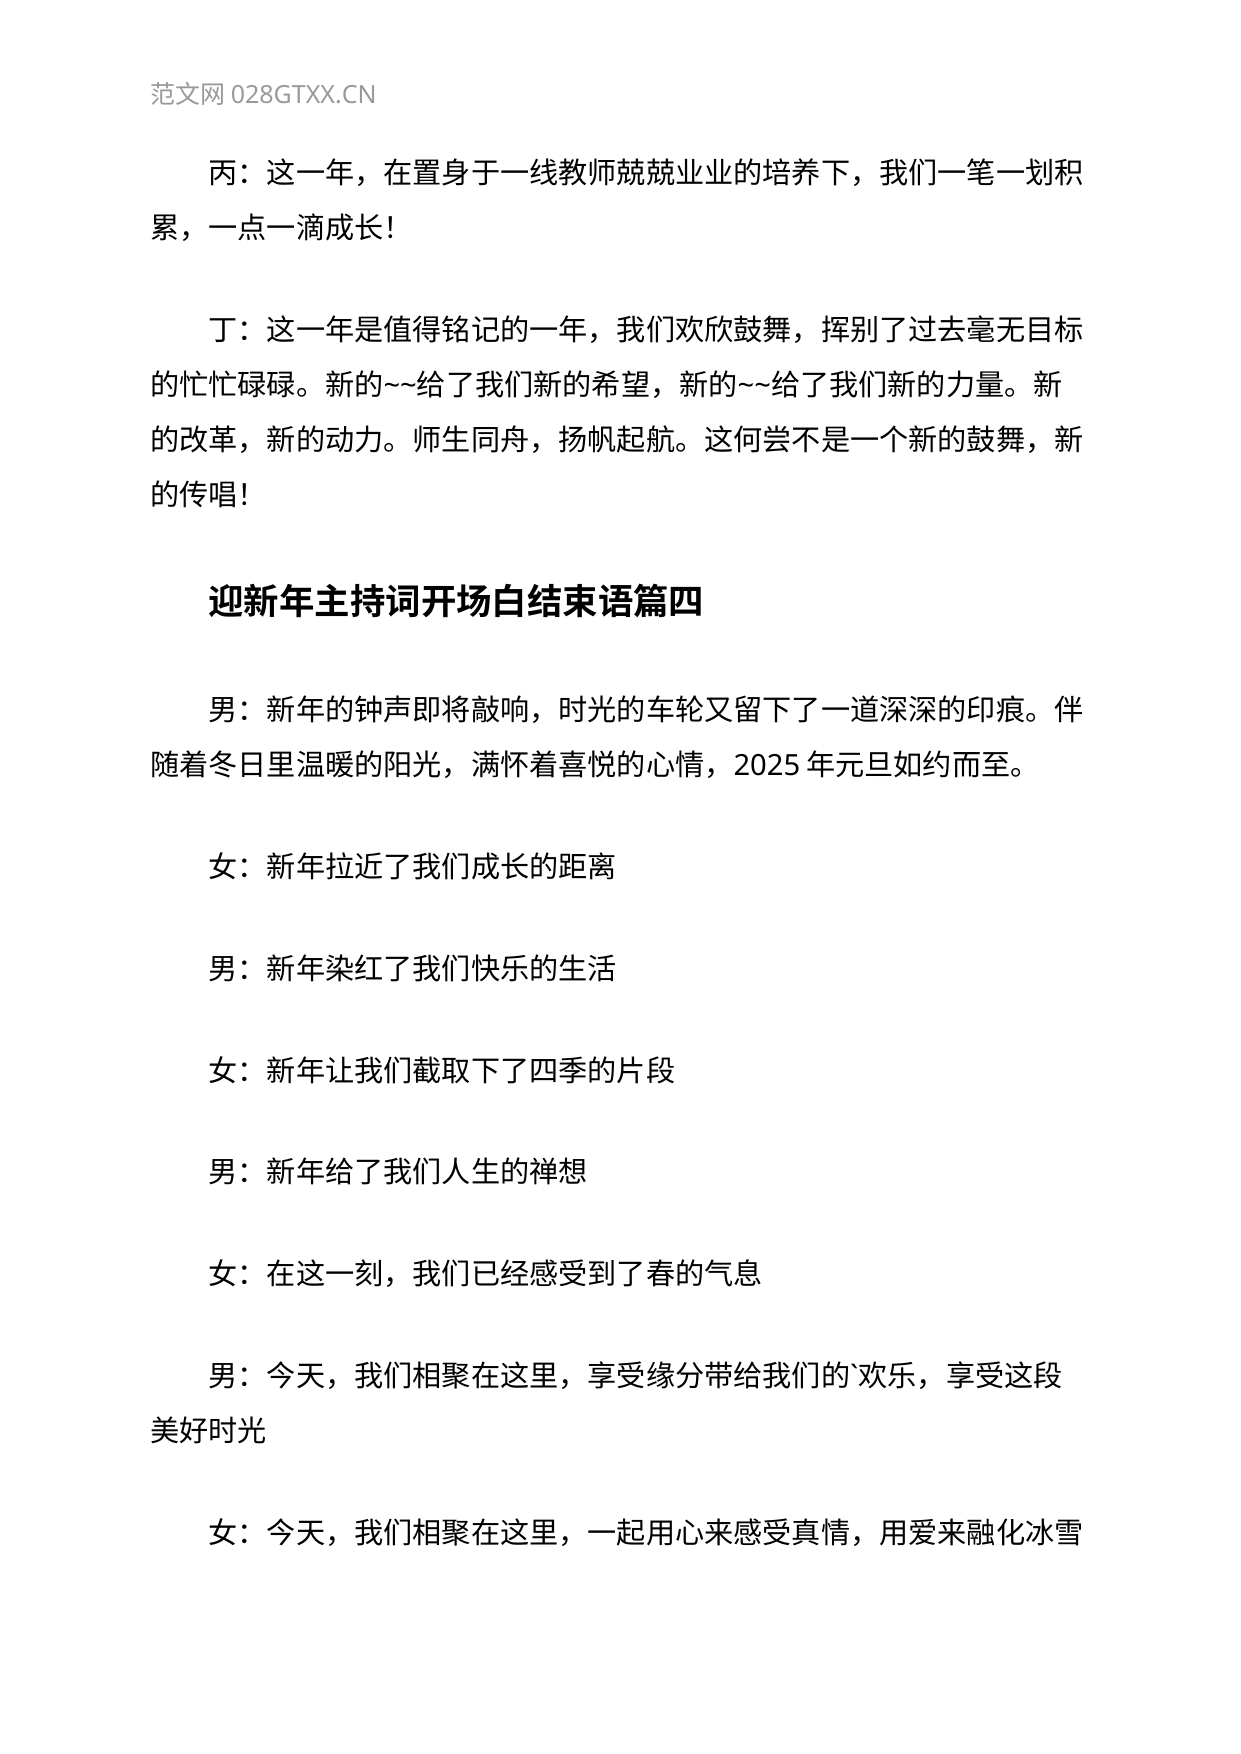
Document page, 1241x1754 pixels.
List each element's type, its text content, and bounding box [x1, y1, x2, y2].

text 丁：这一年是值得铭记的一年，我们欢欣鼓舞，挥别了过去毫无目标的忙忙碌碌。新的~~给了我们新的希望，新的~~给了我们新的力量。新的改革，新的动力。师生同舟，扬帆起航。这何尝不是一个新的鼓舞，新的传唱！ [150, 307, 1090, 514]
text 女：新年拉近了我们成长的距离 [150, 843, 1090, 886]
text 男：今天，我们相聚在这里，享受缘分带给我们的`欢乐，享受这段美好时光 [150, 1352, 1090, 1450]
text 女：今天，我们相聚在这里，一起用心来感受真情，用爱来融化冰雪 [150, 1509, 1090, 1551]
text 男：新年给了我们人生的禅想 [150, 1149, 1090, 1191]
text 迎新年主持词开场白结束语篇四 [150, 573, 1090, 624]
text 女：新年让我们截取下了四季的片段 [150, 1047, 1090, 1089]
text 男：新年染红了我们快乐的生活 [150, 945, 1090, 988]
text 男：新年的钟声即将敲响，时光的车轮又留下了一道深深的印痕。伴随着冬日里温暖的阳光，满怀着喜悦的心情，2025年元旦如约而至。 [150, 687, 1090, 784]
text 女：在这一刻，我们已经感受到了春的气息 [150, 1251, 1090, 1293]
text 丙：这一年，在置身于一线教师兢兢业业的培养下，我们一笔一划积累，一点一滴成长！ [150, 150, 1090, 247]
